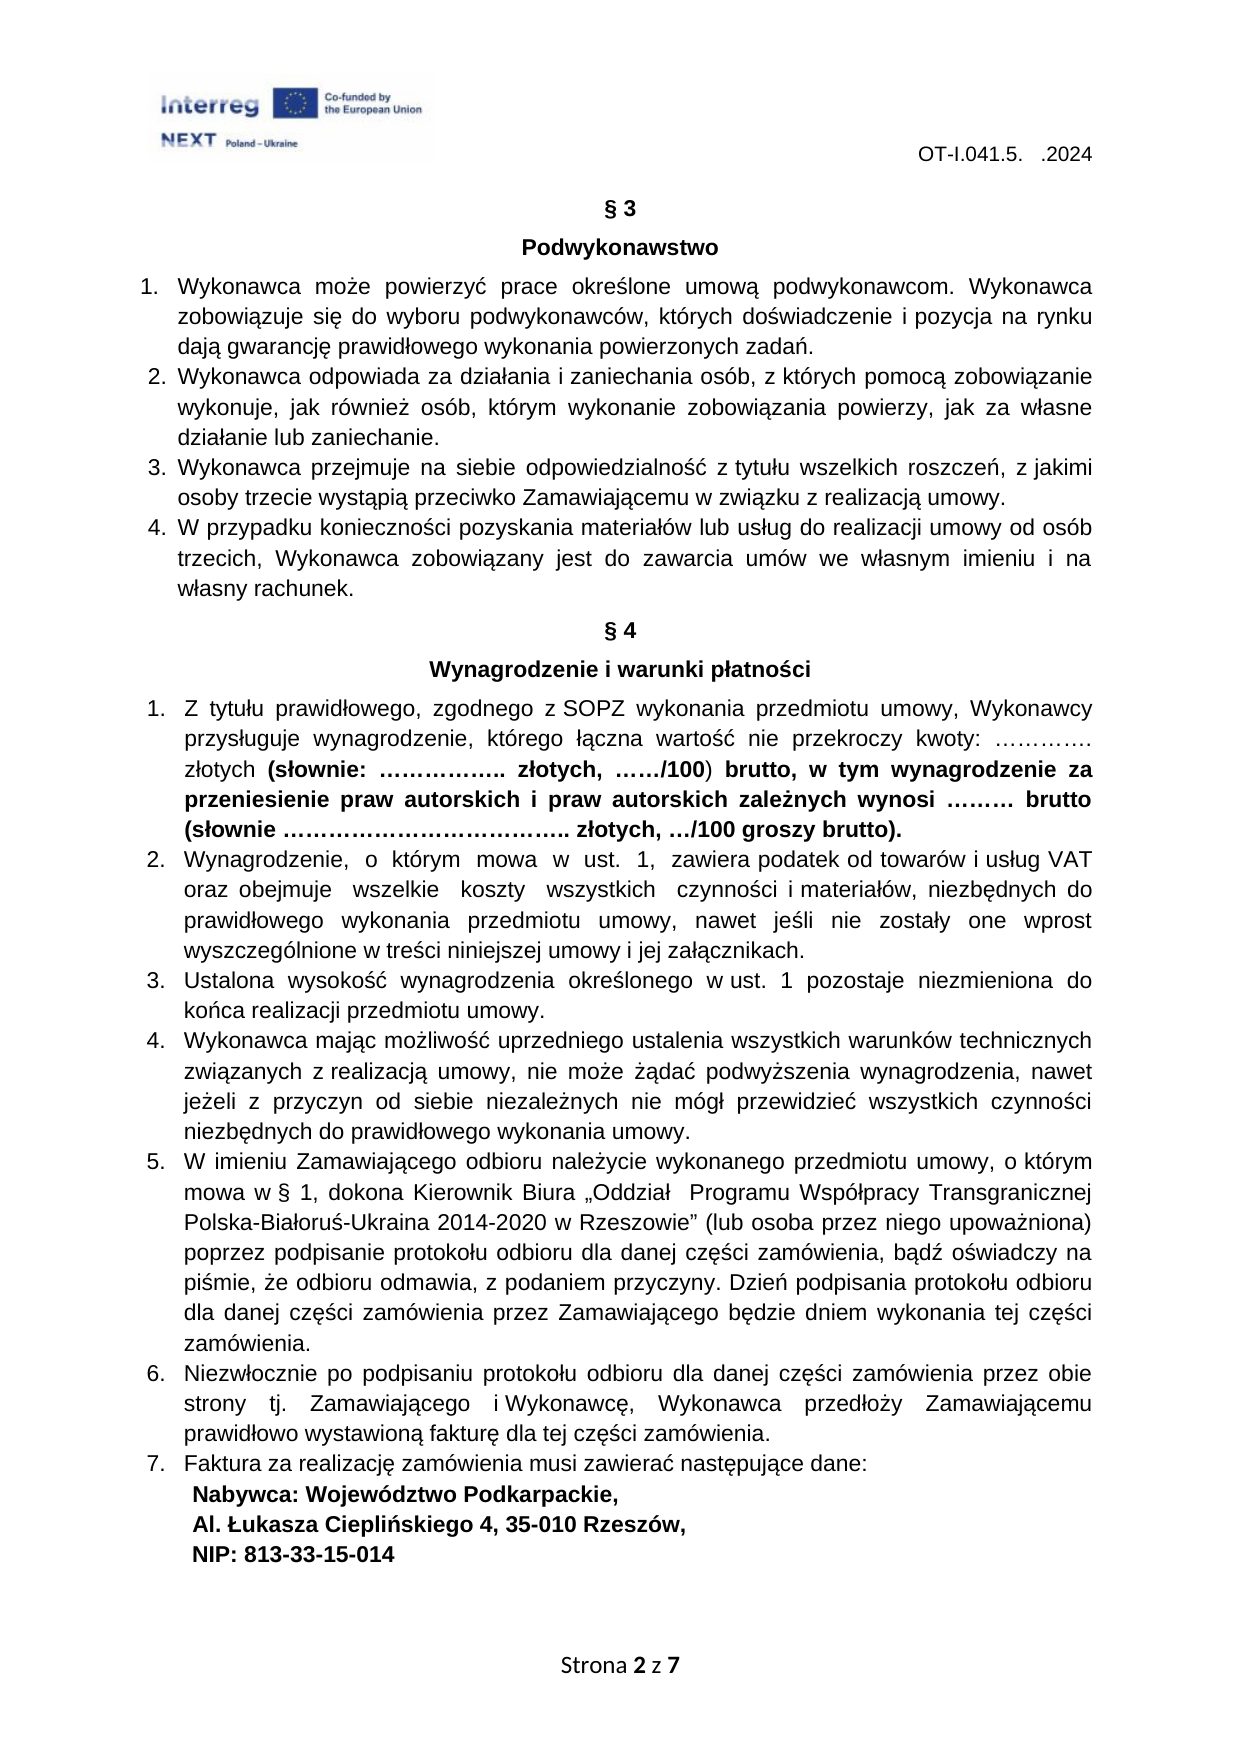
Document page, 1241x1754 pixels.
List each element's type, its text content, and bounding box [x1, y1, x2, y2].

text Al. Łukasza Cieplińskiego 4, 35-010 Rzeszów, [192, 1511, 1093, 1537]
text Wynagrodzenie i warunki płatności [148, 656, 1093, 683]
text NIP: 813-33-15-014 [192, 1541, 1093, 1567]
text § 3 [148, 195, 1093, 221]
list W imieniu Zamawiającego odbioru należycie wykonanego przedmiotu umowy, o którym mowa w § 1, dokona Kierownik Biura „Oddział Programu Współpracy Transgranicznej Polska-Białoruś-Ukraina 2014-2020 w Rzeszowie” (lub osoba przez niego upoważniona) poprzez podpisanie protokołu odbioru dla danej części zamówienia, bądź oświadczy na piśmie, że odbioru odmawia, z podaniem przyczyny. Dzień podpisania protokołu odbioru dla danej części zamówienia przez Zamawiającego będzie dniem wykonania tej części zamówienia. [146, 1148, 1093, 1356]
list Ustalona wysokość wynagrodzenia określonego w ust. 1 pozostaje niezmieniona do końca realizacji przedmiotu umowy. [146, 967, 1093, 1023]
list Wykonawca odpowiada za działania i zaniechania osób, z których pomocą zobowiązanie wykonuje, jak również osób, którym wykonanie zobowiązania powierzy, jak za własne działanie lub zaniechanie. [148, 363, 1093, 450]
list Faktura za realizację zamówienia musi zawierać następujące dane: [146, 1450, 1093, 1477]
text § 4 [148, 617, 1093, 644]
list Niezwłocznie po podpisaniu protokołu odbioru dla danej części zamówienia przez obie strony tj. Zamawiającego i Wykonawcę, Wykonawca przedłoży Zamawiającemu prawidłowo wystawioną fakturę dla tej części zamówienia. [146, 1360, 1093, 1446]
text Podwykonawstwo [148, 234, 1093, 260]
list Z tytułu prawidłowego, zgodnego z SOPZ wykonania przedmiotu umowy, Wykonawcy przysługuje wynagrodzenie, którego łączna wartość nie przekroczy kwoty: …………. złotych (słownie: …………….. złotych, ……/100) brutto, w tym wynagrodzenie za przeniesienie praw autorskich i praw autorskich zależnych wynosi ……… brutto (słownie ……………………………….. złotych, …/100 groszy brutto). [147, 695, 1093, 842]
list Wynagrodzenie, o którym mowa w ust. 1, zawiera podatek od towarów i usług VAT oraz obejmuje wszelkie koszty wszystkich czynności i materiałów, niezbędnych do prawidłowego wykonania przedmiotu umowy, nawet jeśli nie zostały one wprost wyszczególnione w treści niniejszej umowy i jej załącznikach. [146, 846, 1093, 963]
list Wykonawca może powierzyć prace określone umową podwykonawcom. Wykonawca zobowiązuje się do wyboru podwykonawców, których doświadczenie i pozycja na rynku dają gwarancję prawidłowego wykonania powierzonych zadań. [140, 273, 1093, 359]
list W przypadku konieczności pozyskania materiałów lub usług do realizacji umowy od osób trzecich, Wykonawca zobowiązany jest do zawarcia umów we własnym imieniu i na własny rachunek. [148, 514, 1093, 601]
picture [147, 73, 437, 162]
list Wykonawca przejmuje na siebie odpowiedzialność z tytułu wszelkich roszczeń, z jakimi osoby trzecie wystąpią przeciwko Zamawiającemu w związku z realizacją umowy. [148, 454, 1093, 510]
list Wykonawca mając możliwość uprzedniego ustalenia wszystkich warunków technicznych związanych z realizacją umowy, nie może żądać podwyższenia wynagrodzenia, nawet jeżeli z przyczyn od siebie niezależnych nie mógł przewidzieć wszystkich czynności niezbędnych do prawidłowego wykonania umowy. [146, 1027, 1093, 1144]
text Nabywca: Województwo Podkarpackie, [192, 1481, 1093, 1507]
